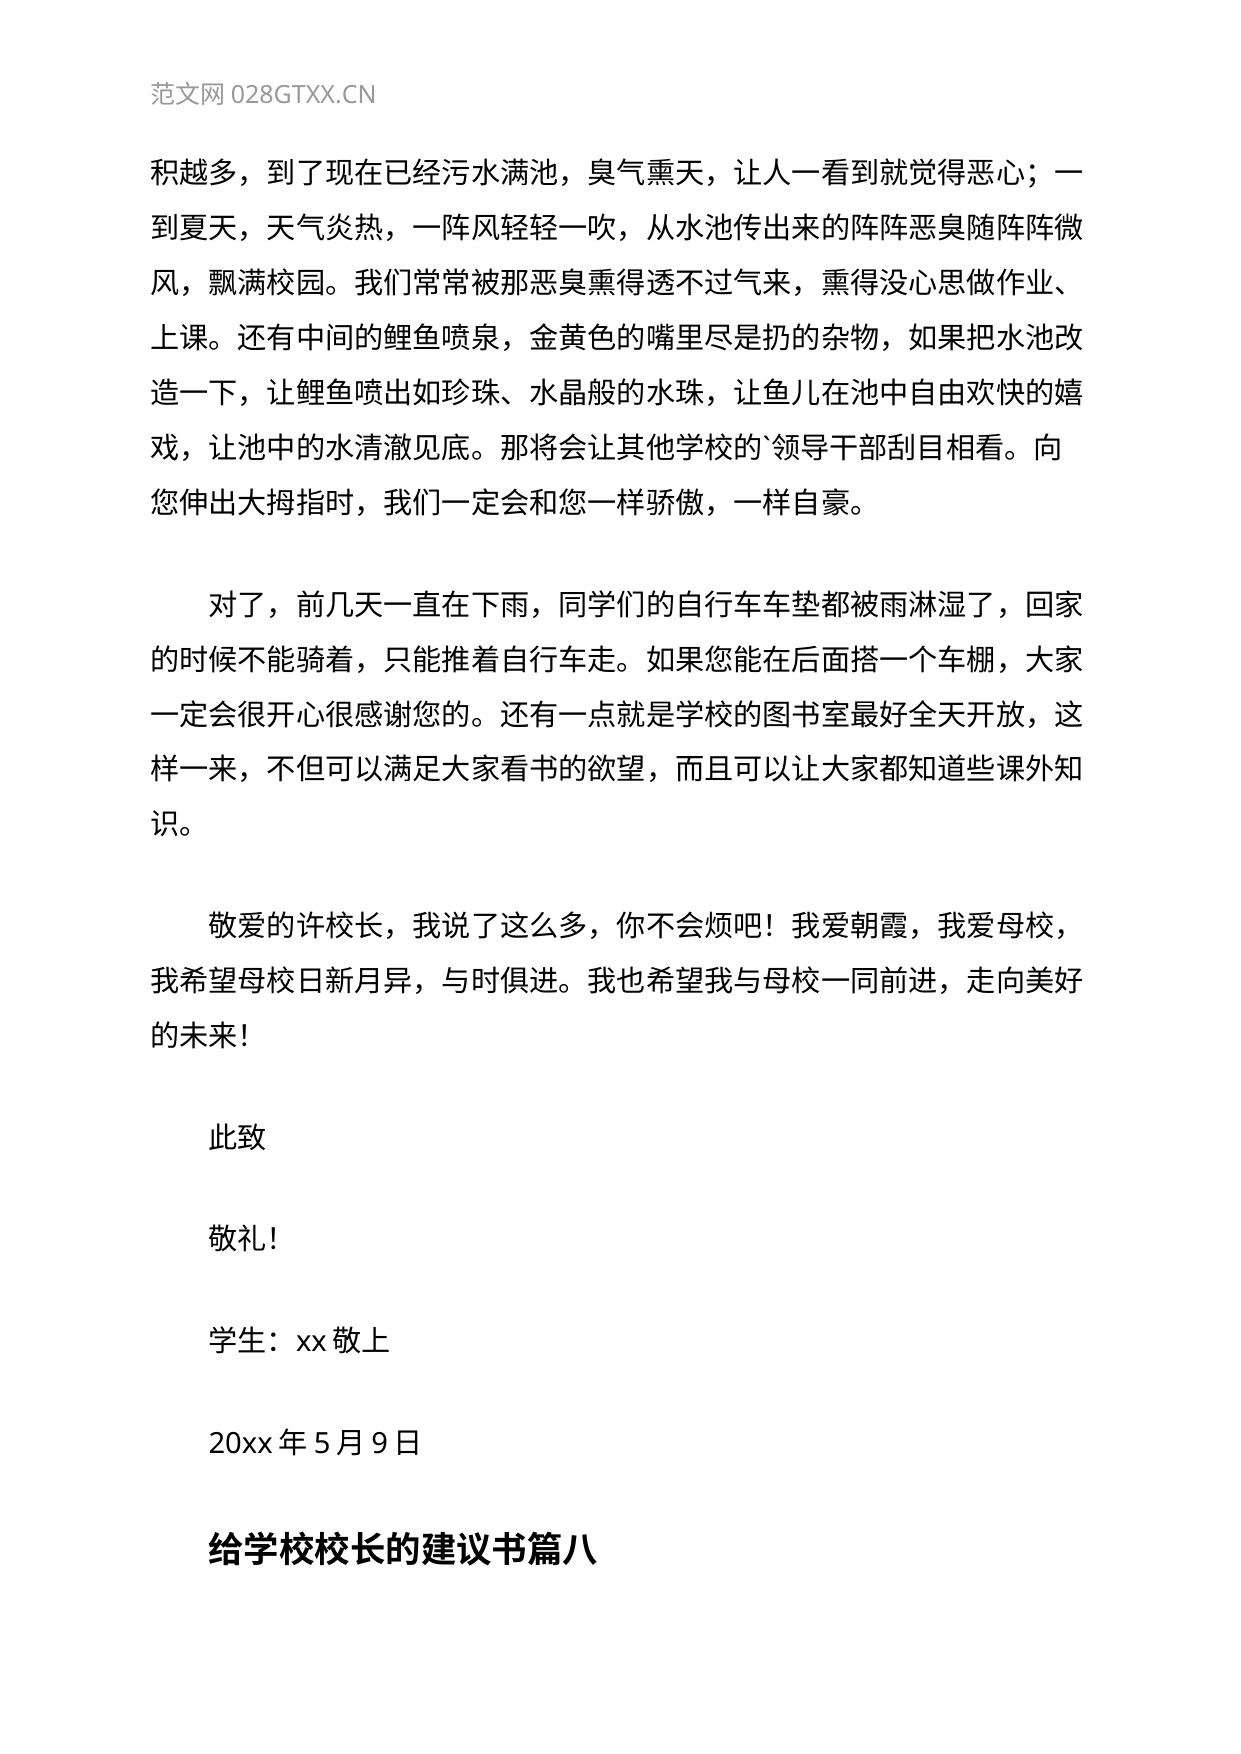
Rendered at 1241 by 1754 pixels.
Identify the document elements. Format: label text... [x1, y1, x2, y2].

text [150, 150, 1090, 522]
text 给学校校长的建议书篇八 [150, 1522, 1090, 1573]
text 敬礼！ [150, 1216, 1090, 1258]
text 学生：xx敬上 [150, 1318, 1090, 1360]
text 对了，前几天一直在下雨，同学们的自行车车垫都被雨淋湿了，回家的时候不能骑着，只能推着自行车走。如果您能在后面搭一个车棚，大家一定会很开心很感谢您的。还有一点就是学校的图书室最好全天开放，这样一来，不但可以满足大家看书的欲望，而且可以让大家都知道些课外知识。 [150, 581, 1090, 843]
text 敬爱的许校长，我说了这么多，你不会烦吧！我爱朝霞，我爱母校，我希望母校日新月异，与时俱进。我也希望我与母校一同前进，走向美好的未来！ [150, 903, 1090, 1055]
text 20xx年5月9日 [150, 1420, 1090, 1462]
text 此致 [150, 1114, 1090, 1156]
